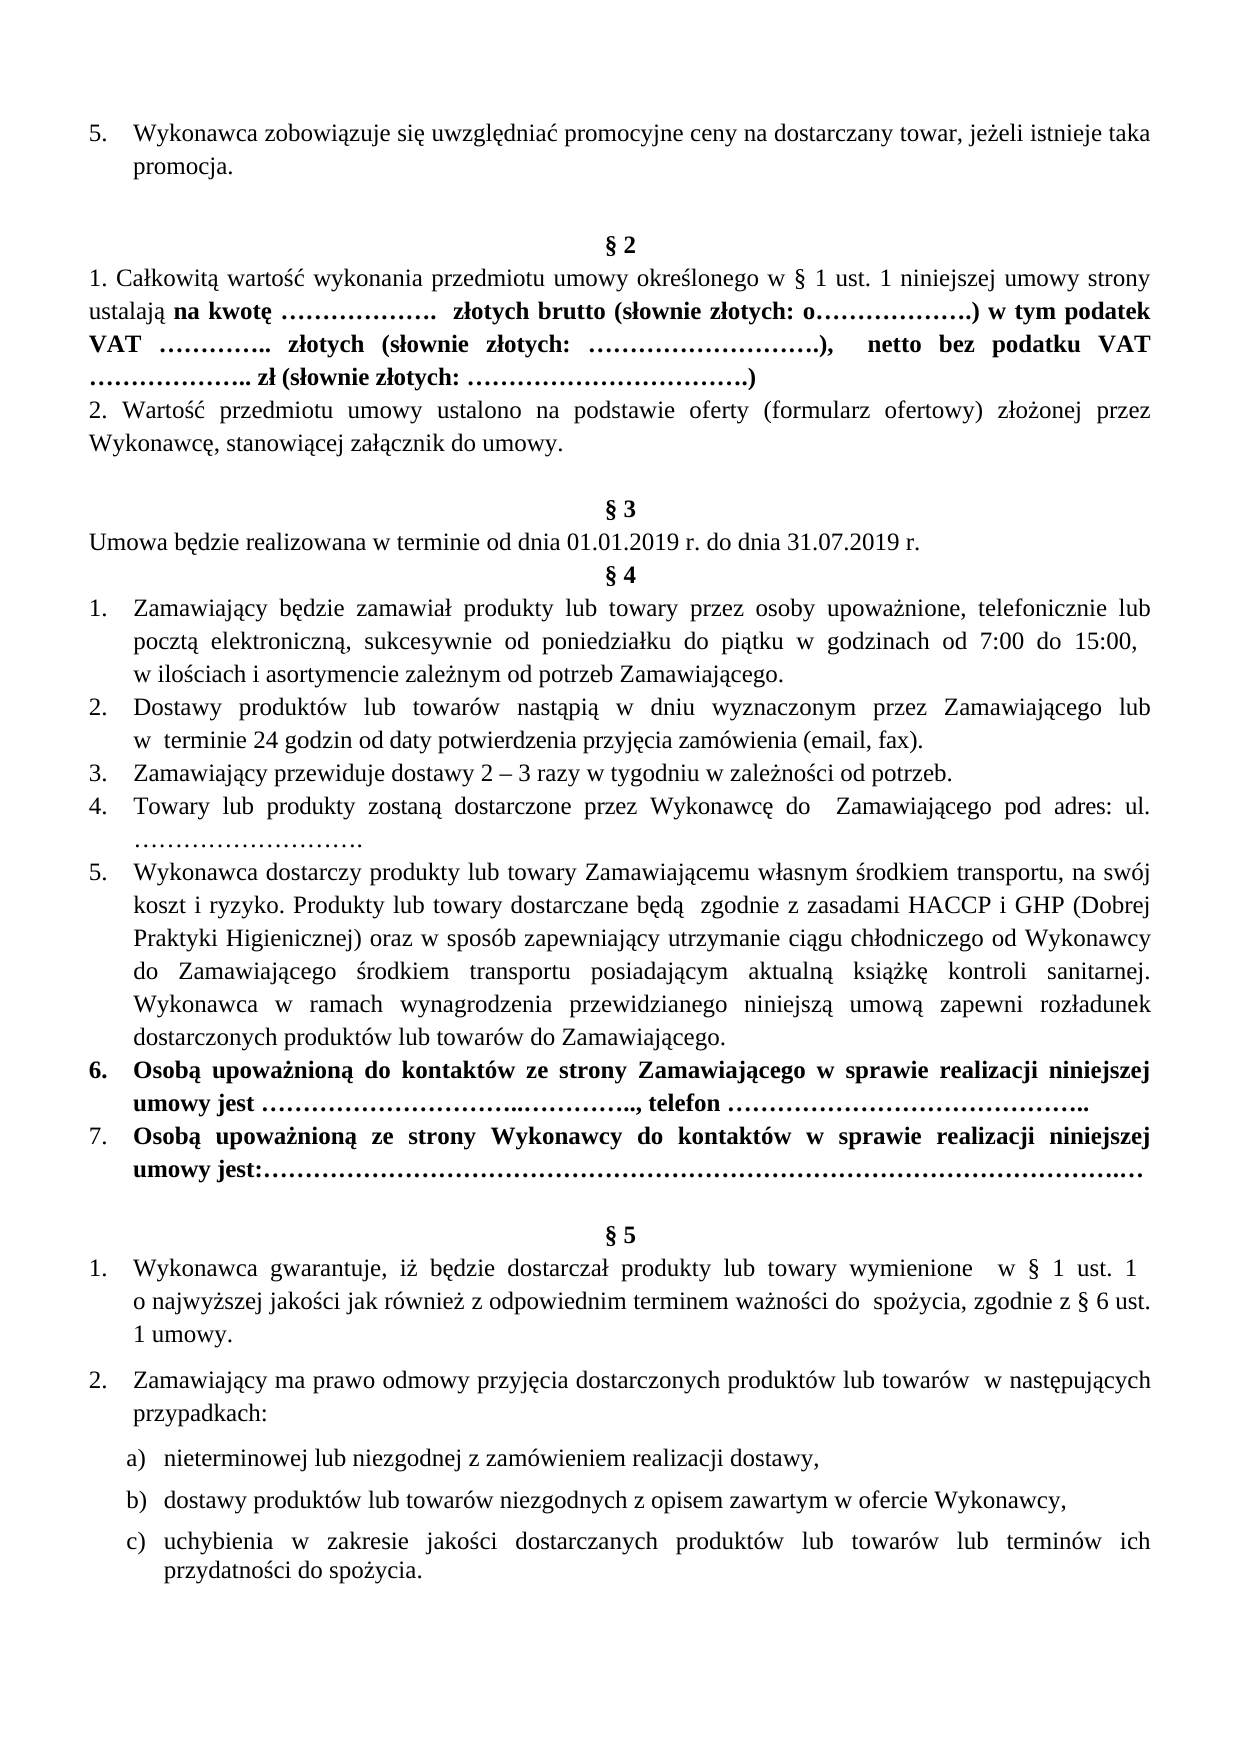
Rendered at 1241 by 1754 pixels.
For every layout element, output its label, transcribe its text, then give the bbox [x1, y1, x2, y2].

list Dostawy produktów lub towarów nastąpią w dniu wyznaczonym przez Zamawiającego lub w terminie 24 godzin od daty potwierdzenia przyjęcia zamówienia (email, fax). [89, 692, 1152, 754]
text § 2 [89, 230, 1152, 258]
text § 4 [89, 560, 1152, 589]
list Towary lub produkty zostaną dostarczone przez Wykonawcę do Zamawiającego pod adres: ul. ………………………. [89, 791, 1152, 853]
list Wykonawca zobowiązuje się uwzględniać promocyjne ceny na dostarczany towar, jeżeli istnieje taka promocja. [89, 118, 1152, 180]
text § 3 [89, 494, 1152, 523]
list dostawy produktów lub towarów niezgodnych z opisem zawartym w ofercie Wykonawcy, [126, 1485, 1152, 1513]
text 1. Całkowitą wartość wykonania przedmiotu umowy określonego w § 1 ust. 1 niniejszej umowy strony ustalają na kwotę ………………. złotych brutto (słownie złotych: o……………….) w tym podatek VAT ………….. złotych (słownie złotych: ……………………….), netto bez podatku VAT ……………….. zł (słownie złotych: …………………………….) [89, 263, 1152, 391]
text Umowa będzie realizowana w terminie od dnia 01.01.2019 r. do dnia 31.07.2019 r. [89, 527, 1152, 556]
list Wykonawca gwarantuje, iż będzie dostarczał produkty lub towary wymienione w § 1 ust. 1 o najwyższej jakości jak również z odpowiednim terminem ważności do spożycia, zgodnie z § 6 ust. 1 umowy. [89, 1253, 1152, 1348]
list uchybienia w zakresie jakości dostarczanych produktów lub towarów lub terminów ich przydatności do spożycia. [126, 1526, 1152, 1583]
list Osobą upoważnioną ze strony Wykonawcy do kontaktów w sprawie realizacji niniejszej umowy jest:………………………………………………………………………………………….… [89, 1121, 1152, 1183]
list Wykonawca dostarczy produkty lub towary Zamawiającemu własnym środkiem transportu, na swój koszt i ryzyko. Produkty lub towary dostarczane będą zgodnie z zasadami HACCP i GHP (Dobrej Praktyki Higienicznej) oraz w sposób zapewniający utrzymanie ciągu chłodniczego od Wykonawcy do Zamawiającego środkiem transportu posiadającym aktualną książkę kontroli sanitarnej. Wykonawca w ramach wynagrodzenia przewidzianego niniejszą umową zapewni rozładunek dostarczonych produktów lub towarów do Zamawiającego. [89, 857, 1152, 1051]
text § 5 [89, 1220, 1152, 1249]
list Osobą upoważnioną do kontaktów ze strony Zamawiającego w sprawie realizacji niniejszej umowy jest …………………………..………….., telefon …………………………………….. [89, 1055, 1152, 1117]
list nieterminowej lub niezgodnej z zamówieniem realizacji dostawy, [126, 1443, 1152, 1472]
list Zamawiający ma prawo odmowy przyjęcia dostarczonych produktów lub towarów w następujących przypadkach: [89, 1365, 1152, 1427]
list Zamawiający będzie zamawiał produkty lub towary przez osoby upoważnione, telefonicznie lub pocztą elektroniczną, sukcesywnie od poniedziałku do piątku w godzinach od 7:00 do 15:00, w ilościach i asortymencie zależnym od potrzeb Zamawiającego. [89, 593, 1152, 688]
text 2. Wartość przedmiotu umowy ustalono na podstawie oferty (formularz ofertowy) złożonej przez Wykonawcę, stanowiącej załącznik do umowy. [89, 395, 1152, 457]
list Zamawiający przewiduje dostawy 2 – 3 razy w tygodniu w zależności od potrzeb. [89, 758, 1152, 787]
